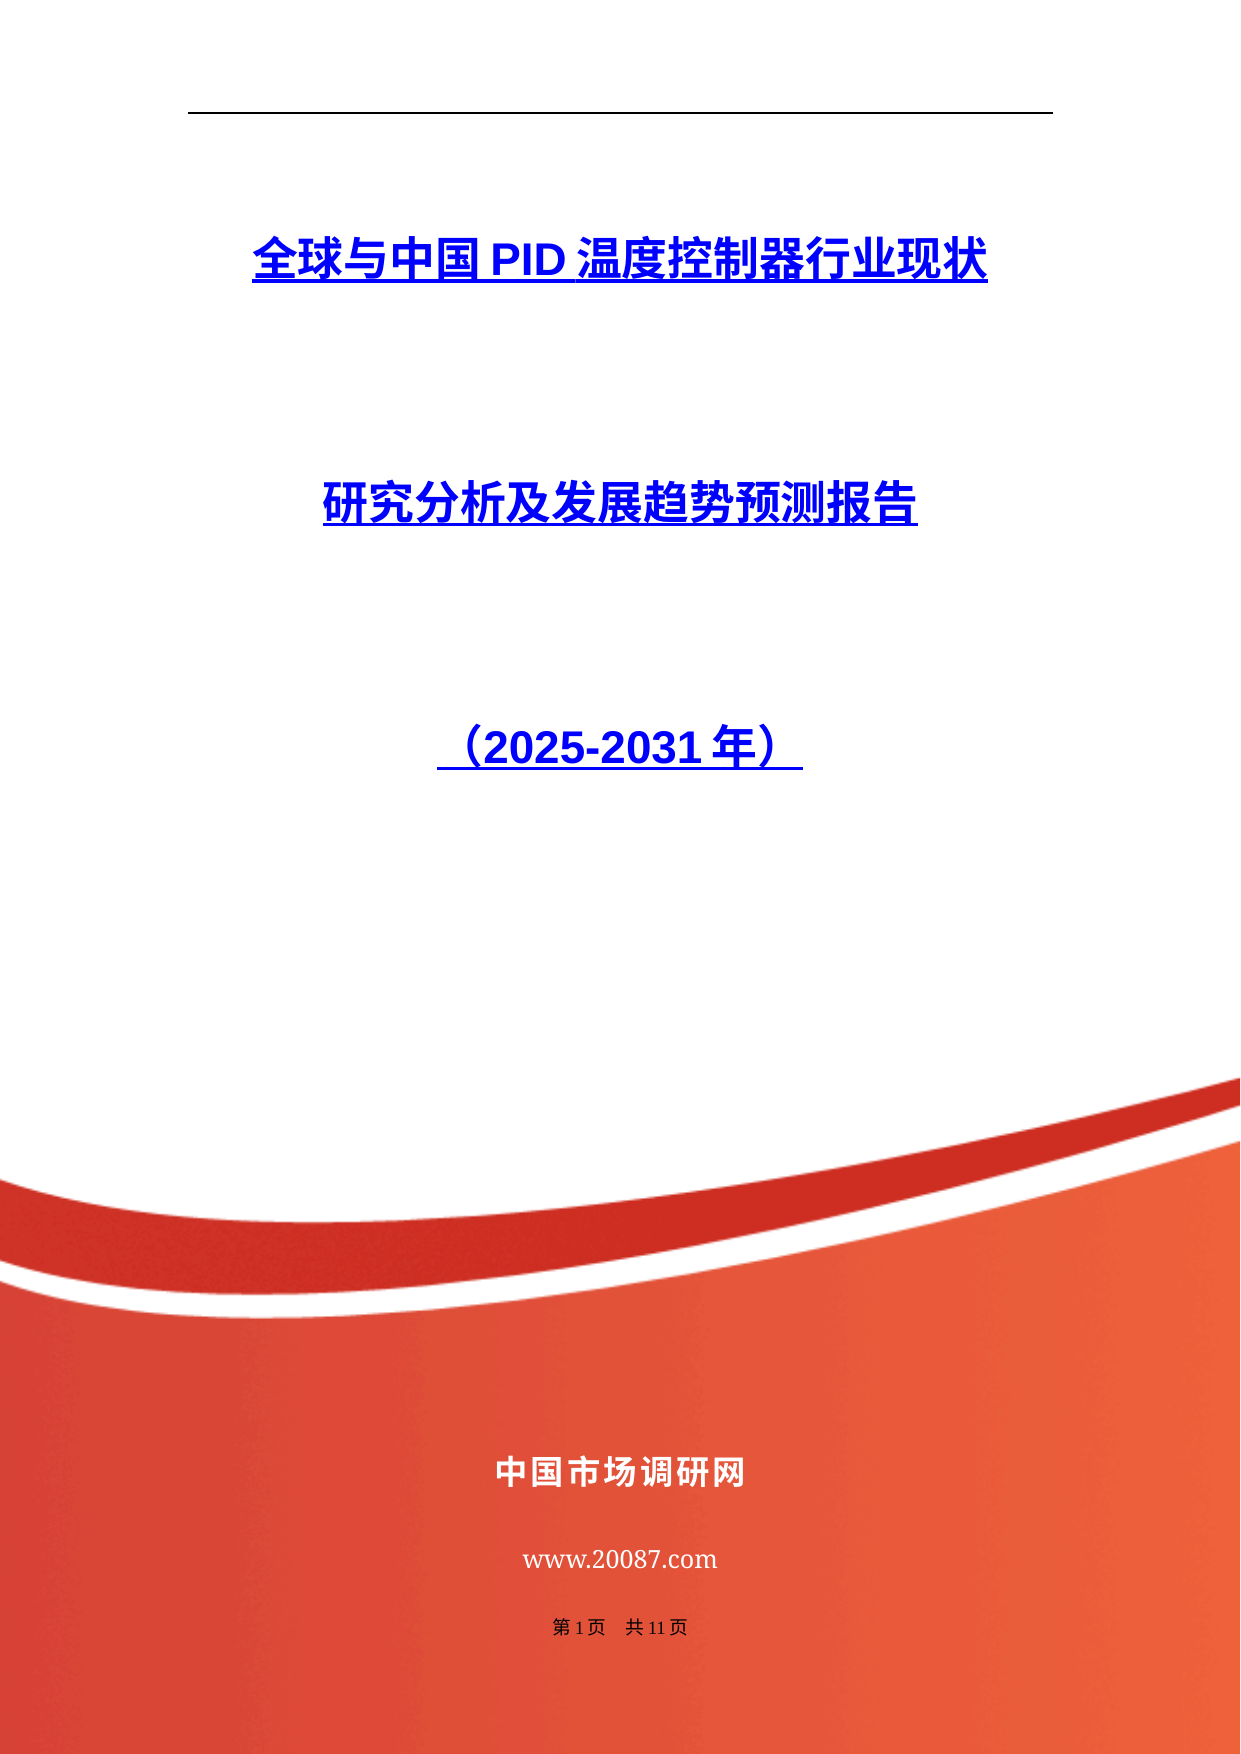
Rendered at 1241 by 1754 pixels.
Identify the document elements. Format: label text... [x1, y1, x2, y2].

table_header 全球与中国PID温度控制器行业现状研究分析及发展趋势预测报告（2025-2031年） [188, 207, 1053, 871]
picture [0, 1006, 1241, 1754]
text www.20087.com [187, 1526, 1053, 1591]
subtitle 中国市场调研网 [187, 1437, 1053, 1502]
